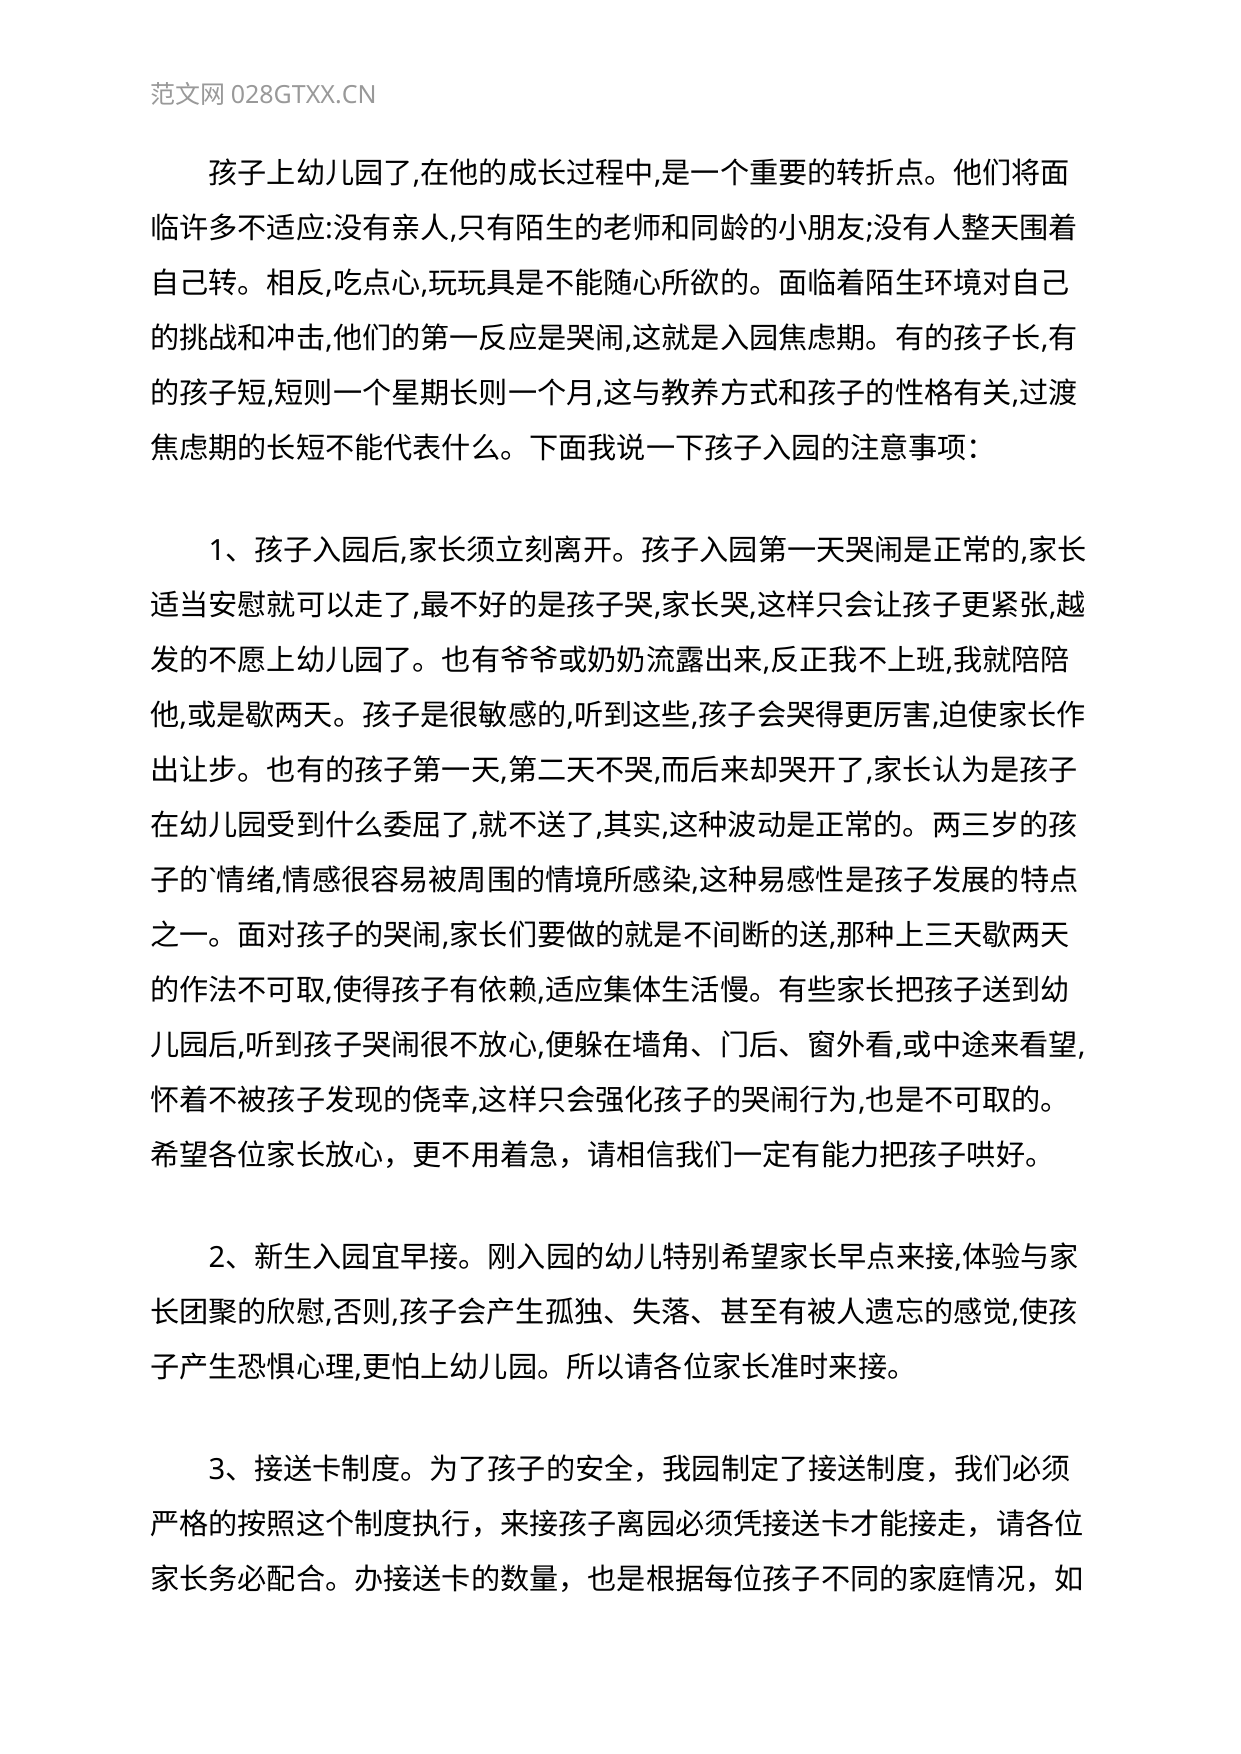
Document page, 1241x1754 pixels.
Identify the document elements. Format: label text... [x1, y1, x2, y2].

text 1、孩子入园后,家长须立刻离开。孩子入园第一天哭闹是正常的,家长适当安慰就可以走了,最不好的是孩子哭,家长哭,这样只会让孩子更紧张,越发的不愿上幼儿园了。也有爷爷或奶奶流露出来,反正我不上班,我就陪陪他,或是歇两天。孩子是很敏感的,听到这些,孩子会哭得更厉害,迫使家长作出让步。也有的孩子第一天,第二天不哭,而后来却哭开了,家长认为是孩子在幼儿园受到什么委屈了,就不送了,其实,这种波动是正常的。两三岁的孩子的`情绪,情感很容易被周围的情境所感染,这种易感性是孩子发展的特点之一。面对孩子的哭闹,家长们要做的就是不间断的送,那种上三天歇两天的作法不可取,使得孩子有依赖,适应集体生活慢。有些家长把孩子送到幼儿园后,听到孩子哭闹很不放心,便躲在墙角、门后、窗外看,或中途来看望,怀着不被孩子发现的侥幸,这样只会强化孩子的哭闹行为,也是不可取的。希望各位家长放心，更不用着急，请相信我们一定有能力把孩子哄好。 [150, 527, 1090, 1174]
text 2、新生入园宜早接。刚入园的幼儿特别希望家长早点来接,体验与家长团聚的欣慰,否则,孩子会产生孤独、失落、甚至有被人遗忘的感觉,使孩子产生恐惧心理,更怕上幼儿园。所以请各位家长准时来接。 [150, 1233, 1090, 1386]
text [150, 1446, 1090, 1598]
text 孩子上幼儿园了,在他的成长过程中,是一个重要的转折点。他们将面临许多不适应:没有亲人,只有陌生的老师和同龄的小朋友;没有人整天围着自己转。相反,吃点心,玩玩具是不能随心所欲的。面临着陌生环境对自己的挑战和冲击,他们的第一反应是哭闹,这就是入园焦虑期。有的孩子长,有的孩子短,短则一个星期长则一个月,这与教养方式和孩子的性格有关,过渡焦虑期的长短不能代表什么。下面我说一下孩子入园的注意事项： [150, 150, 1090, 467]
